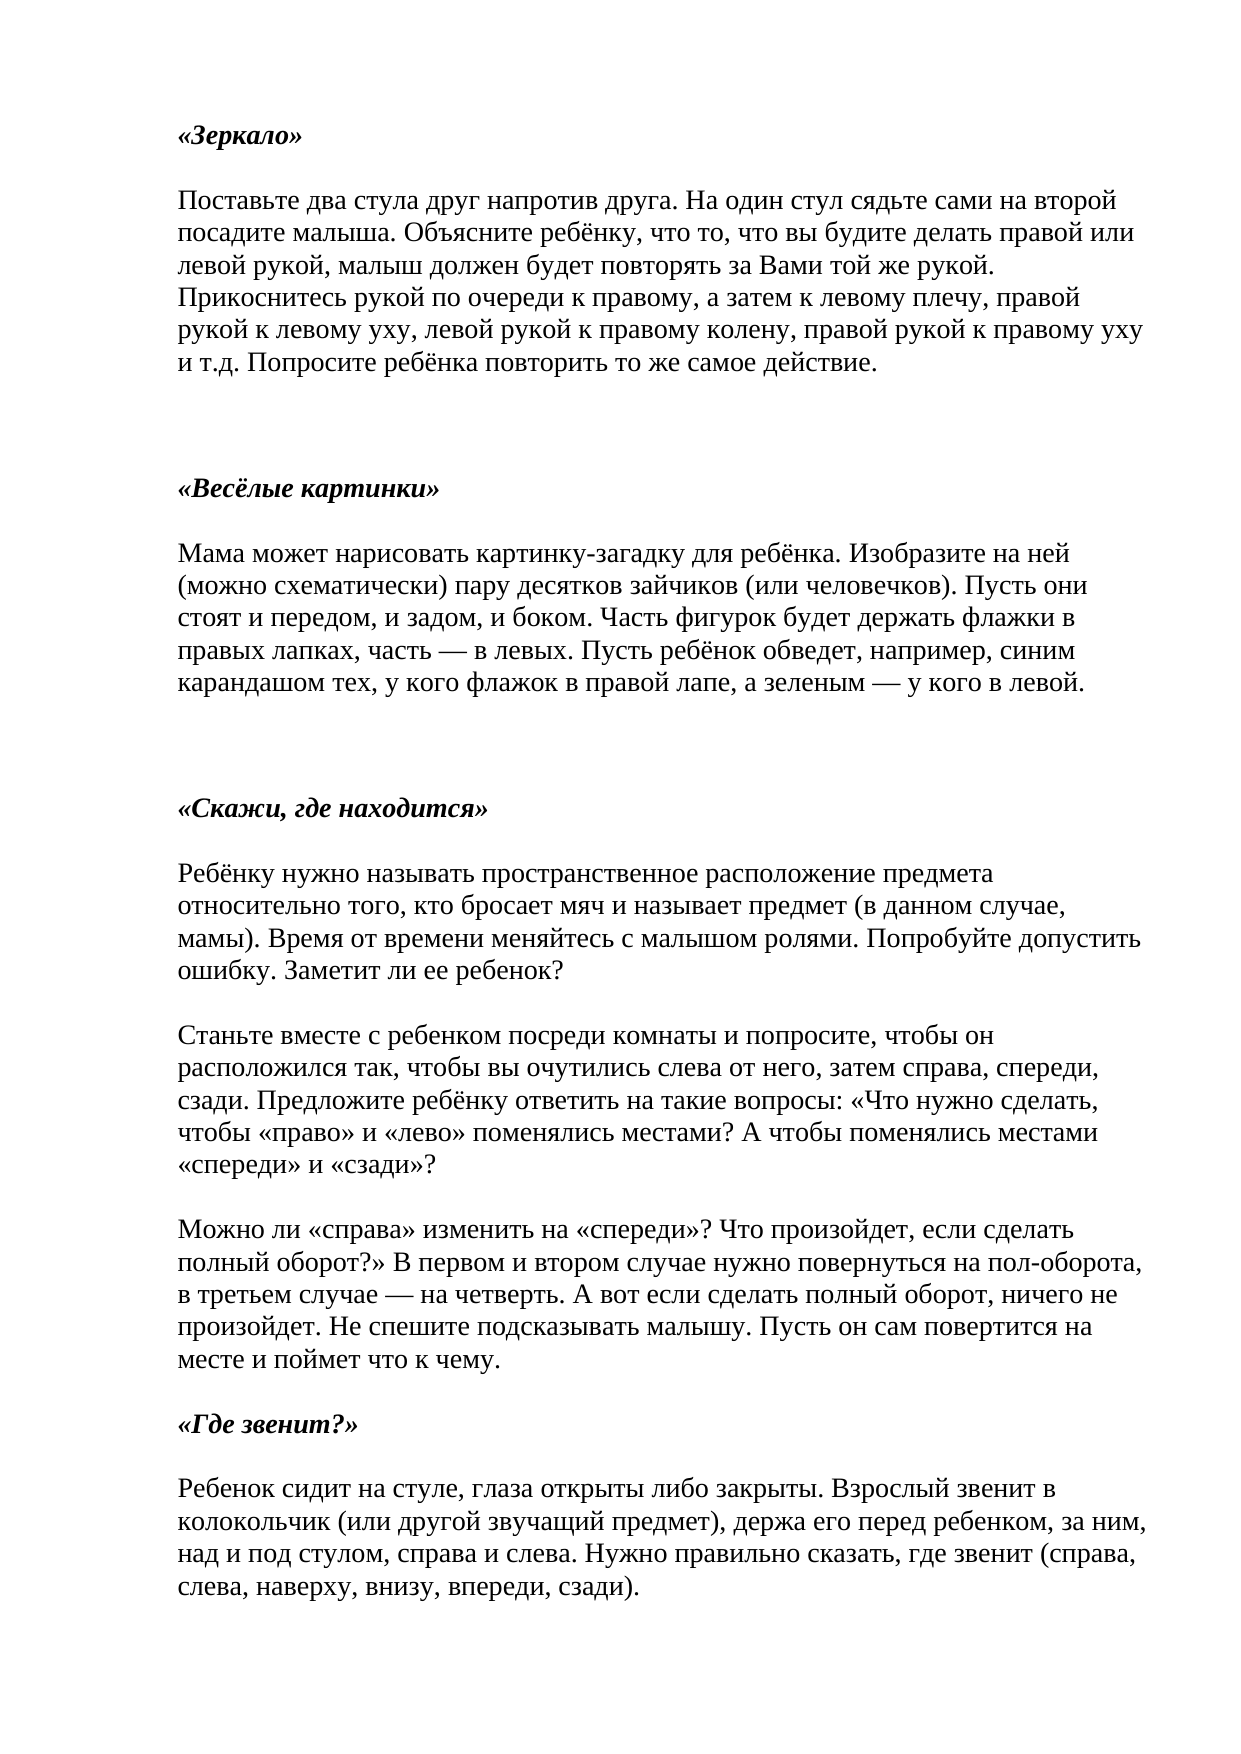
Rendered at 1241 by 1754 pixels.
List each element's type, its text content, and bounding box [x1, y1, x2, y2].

text Мама может нарисовать картинку-загадку для ребёнка. Изобразите на ней (можно схематически) пару десятков зайчиков (или человечков). Пусть они стоят и передом, и задом, и боком. Часть фигурок будет держать флажки в правых лапках, часть — в левых. Пусть ребёнок обведет, например, синим карандашом тех, у кого флажок в правой лапе, а зеленым — у кого в левой. [177, 503, 1152, 698]
text «Весёлые картинки» [177, 471, 1152, 503]
text «Где звенит?» [177, 1374, 1152, 1439]
text «Зеркало» Поставьте два стула друг напротив друга. На один стул сядьте сами на второй посадите малыша. Объясните ребёнку, что то, что вы будите делать правой или левой рукой, малыш должен будет повторять за Вами той же рукой. Прикоснитесь рукой по очереди к правому, а затем к левому плечу, правой рукой к левому уху, левой рукой к правому колену, правой рукой к правому уху и т.д. Попросите ребёнка повторить то же самое действие. [177, 118, 1152, 377]
text Станьте вместе с ребенком посреди комнаты и попросите, чтобы он расположился так, чтобы вы очутились слева от него, затем справа, спереди, сзади. Предложите ребёнку ответить на такие вопросы: «Что нужно сделать, чтобы «право» и «лево» поменялись местами? А чтобы поменялись местами «спереди» и «сзади»? Можно ли «справа» изменить на «спереди»? Что произойдет, если сделать полный оборот?» В первом и втором случае нужно повернуться на пол-оборота, в третьем случае — на четверть. А вот если сделать полный оборот, ничего не произойдет. Не спешите подсказывать малышу. Пусть он сам повертится на месте и поймет что к чему. [177, 986, 1152, 1374]
text Ребёнку нужно называть пространственное расположение предмета относительно того, кто бросает мяч и называет предмет (в данном случае, мамы). Время от времени меняйтесь с малышом ролями. Попробуйте допустить ошибку. Заметит ли ее ребенок? [177, 823, 1152, 986]
text «Скажи, где находится» [177, 791, 1152, 823]
text Ребенок сидит на стуле, глаза открыты либо закрыты. Взрослый звенит в колокольчик (или другой звучащий предмет), держа его перед ребенком, за ним, над и под стулом, справа и слева. Нужно правильно сказать, где звенит (справа, слева, наверху, внизу, впереди, сзади). [177, 1439, 1152, 1601]
